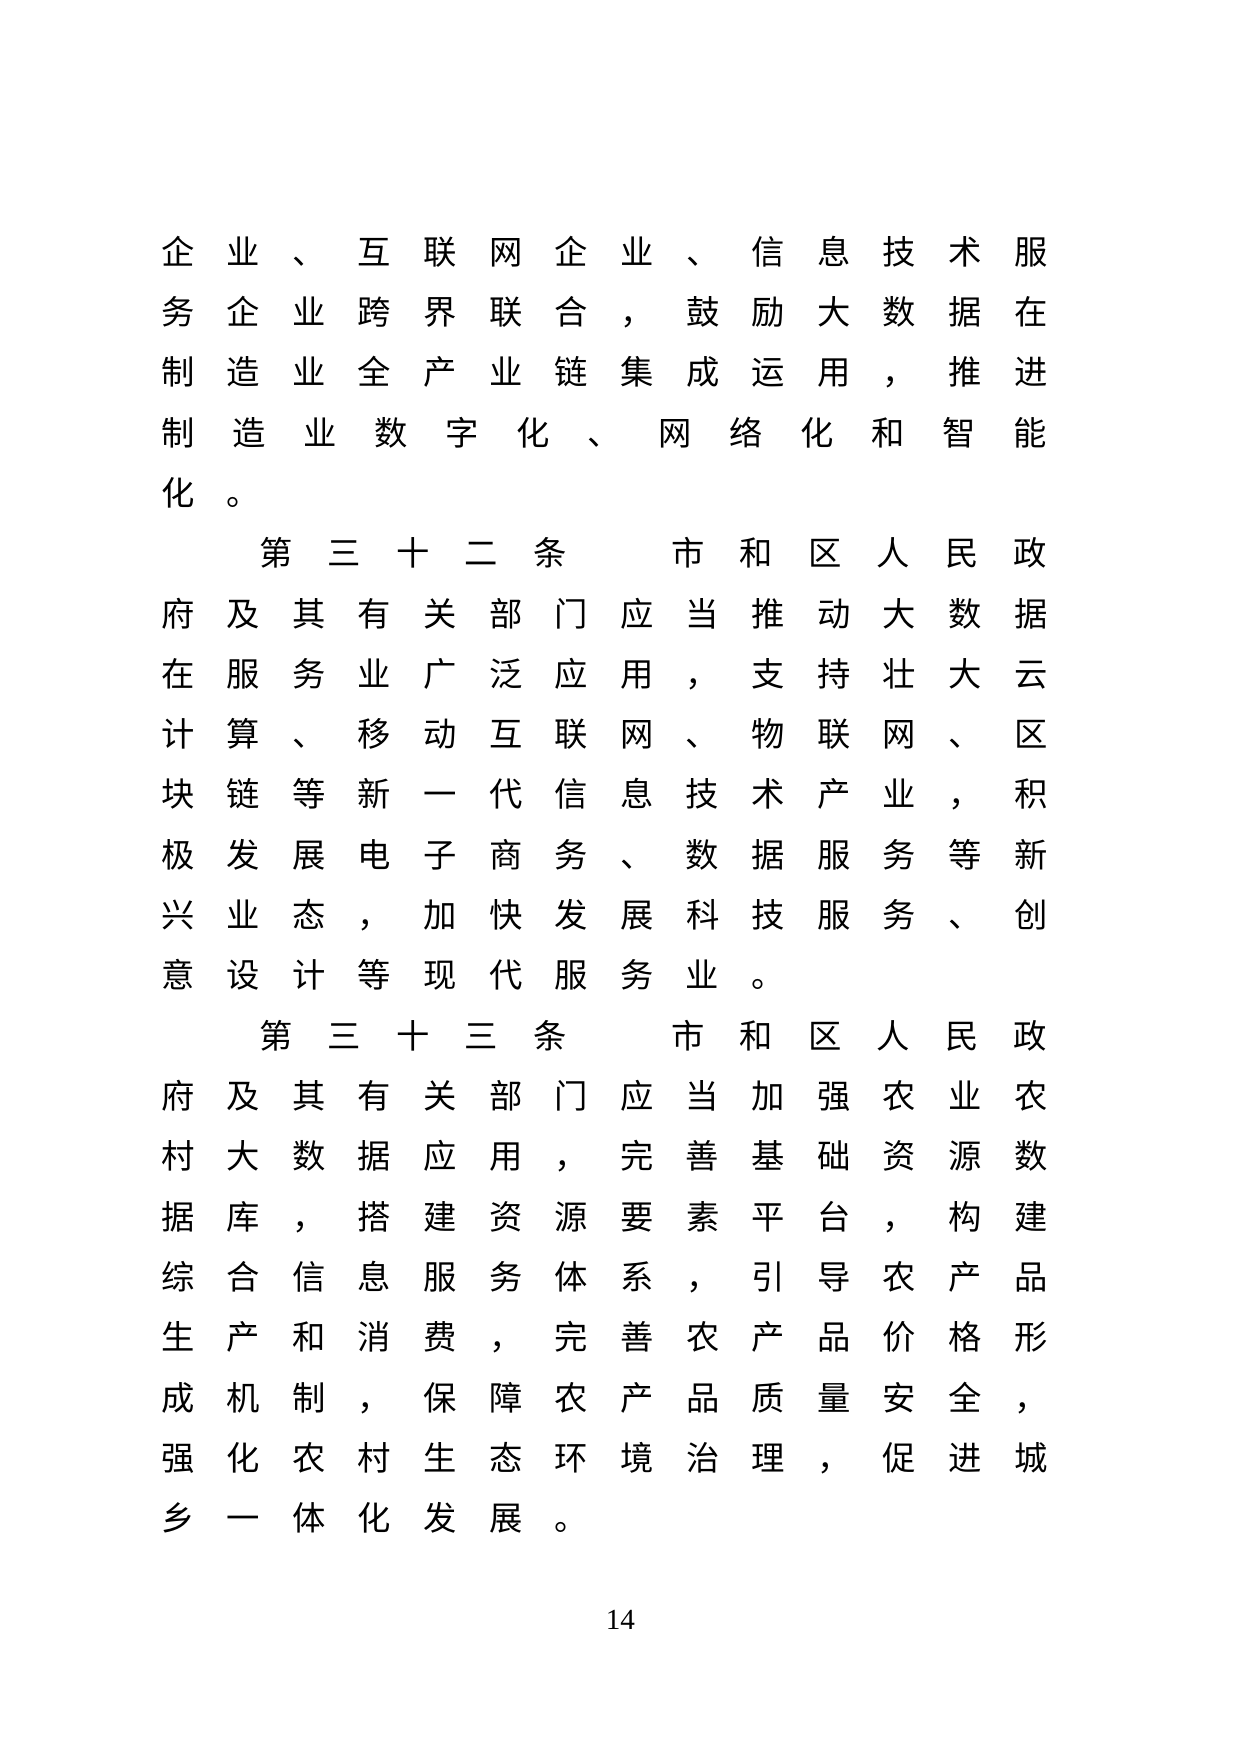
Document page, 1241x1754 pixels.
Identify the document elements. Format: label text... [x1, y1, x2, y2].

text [161, 219, 1079, 521]
text 第三十二条 市和区人民政府及其有关部门应当推动大数据在服务业广泛应用，支持壮大云计算、移动互联网、物联网、区块链等新一代信息技术产业，积极发展电子商务、数据服务等新兴业态，加快发展科技服务、创意设计等现代服务业。 [161, 521, 1079, 1003]
text 第三十三条 市和区人民政府及其有关部门应当加强农业农村大数据应用，完善基础资源数据库，搭建资源要素平台，构建综合信息服务体系，引导农产品生产和消费，完善农产品价格形成机制，保障农产品质量安全，强化农村生态环境治理，促进城乡一体化发展。 [161, 1003, 1079, 1546]
